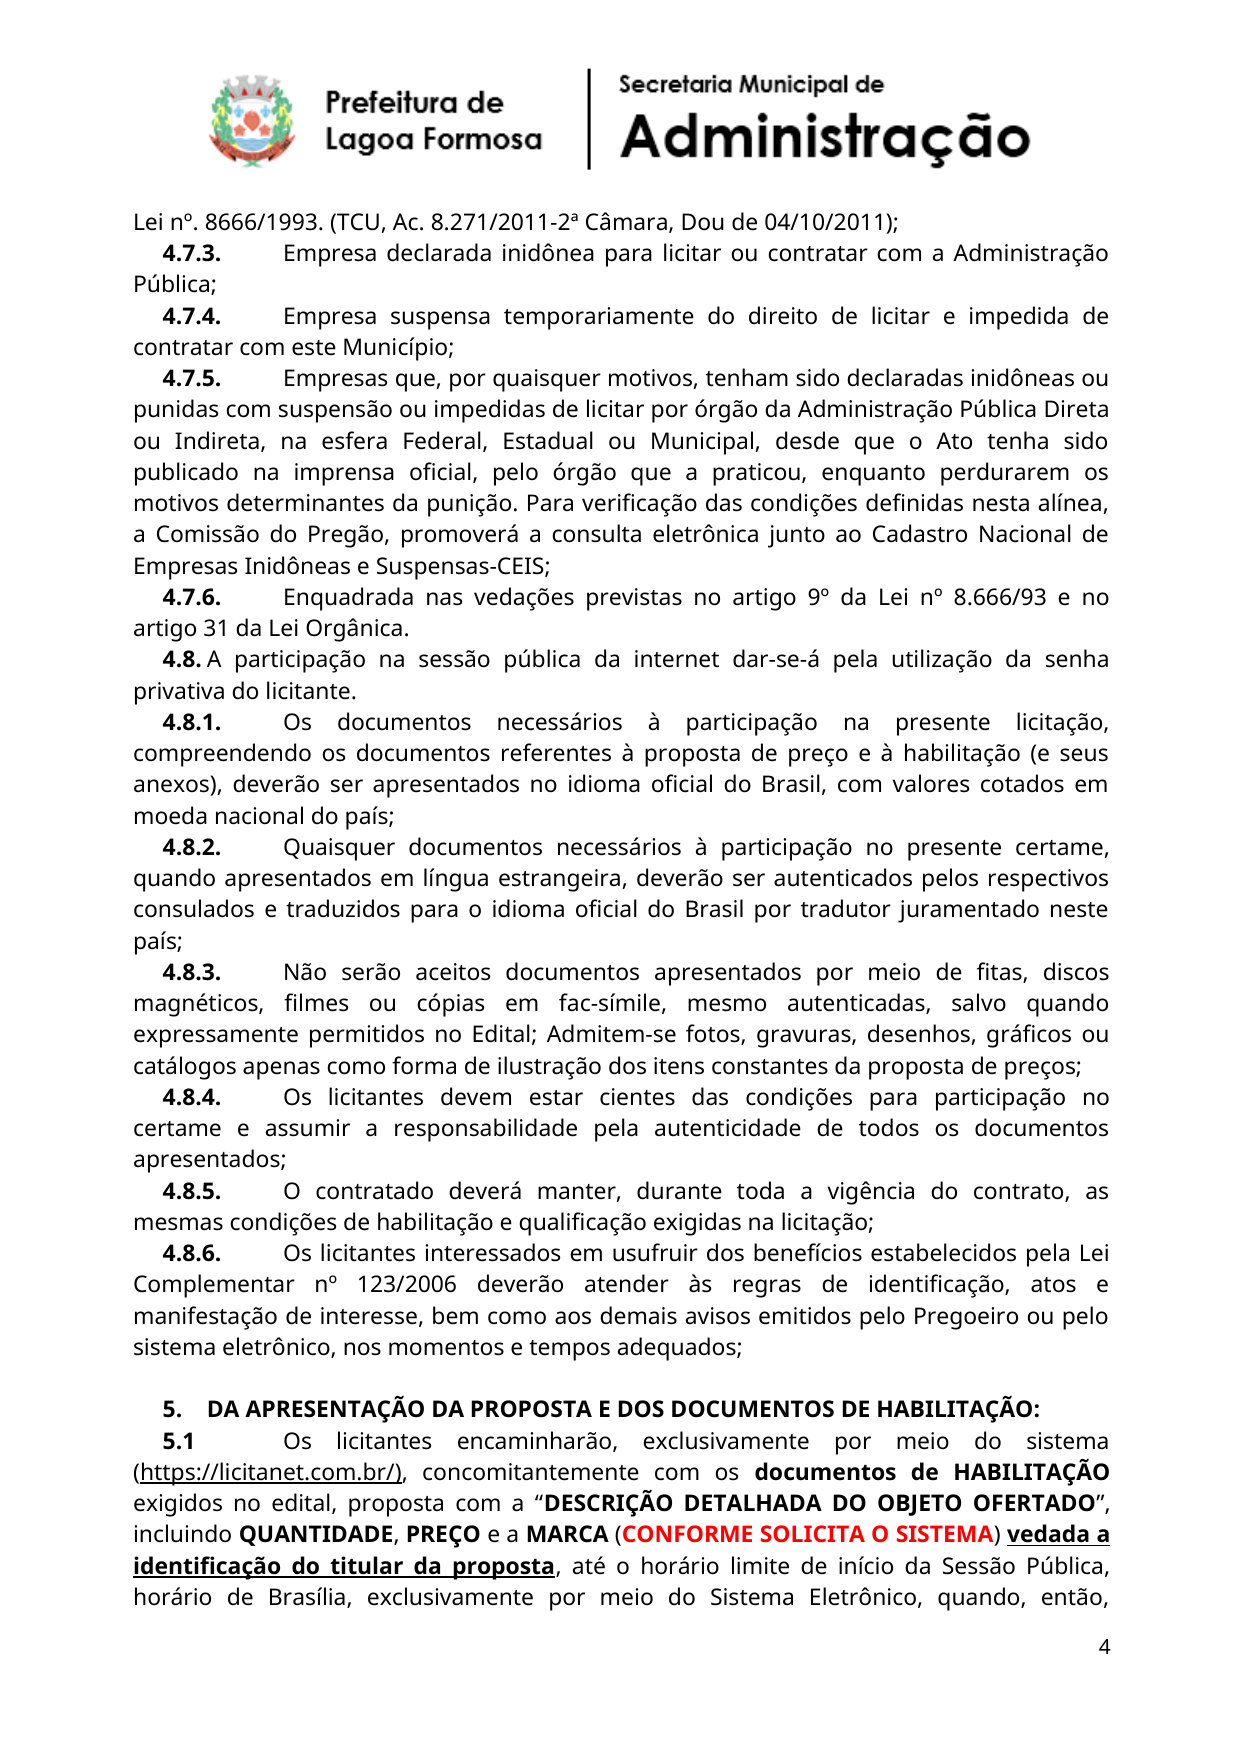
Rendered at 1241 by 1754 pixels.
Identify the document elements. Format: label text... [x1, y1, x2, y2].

list Empresa declarada inidônea para licitar ou contratar com a Administração Pública; [133, 237, 1111, 300]
list A participação na sessão pública da internet dar-se-á pela utilização da senha privativa do licitante. [133, 643, 1111, 706]
picture [189, 59, 1054, 181]
list Não serão aceitos documentos apresentados por meio de fitas, discos magnéticos, filmes ou cópias em fac-símile, mesmo autenticadas, salvo quando expressamente permitidos no Edital; Admitem-se fotos, gravuras, desenhos, gráficos ou catálogos apenas como forma de ilustração dos itens constantes da proposta de preços; [133, 956, 1111, 1081]
list Os licitantes devem estar cientes das condições para participação no certame e assumir a responsabilidade pela autenticidade de todos os documentos apresentados; [133, 1081, 1111, 1175]
list Empresas que, por quaisquer motivos, tenham sido declaradas inidôneas ou punidas com suspensão ou impedidas de licitar por órgão da Administração Pública Direta ou Indireta, na esfera Federal, Estadual ou Municipal, desde que o Ato tenha sido publicado na imprensa oficial, pelo órgão que a praticou, enquanto perdurarem os motivos determinantes da punição. Para verificação das condições definidas nesta alínea, a Comissão do Pregão, promoverá a consulta eletrônica junto ao Cadastro Nacional de Empresas Inidôneas e Suspensas-CEIS; [133, 362, 1111, 581]
list Quaisquer documentos necessários à participação no presente certame, quando apresentados em língua estrangeira, deverão ser autenticados pelos respectivos consulados e traduzidos para o idioma oficial do Brasil por tradutor juramentado neste país; [133, 831, 1111, 956]
list Os documentos necessários à participação na presente licitação, compreendendo os documentos referentes à proposta de preço e à habilitação (e seus anexos), deverão ser apresentados no idioma oficial do Brasil, com valores cotados em moeda nacional do país; [133, 706, 1111, 831]
list Os licitantes interessados em usufruir dos benefícios estabelecidos pela Lei Complementar nº 123/2006 deverão atender às regras de identificação, atos e manifestação de interesse, bem como aos demais avisos emitidos pelo Pregoeiro ou pelo sistema eletrônico, nos momentos e tempos adequados; [133, 1237, 1111, 1362]
list Empresa suspensa temporariamente do direito de licitar e impedida de contratar com este Município; [133, 300, 1111, 362]
list DA APRESENTAÇÃO DA PROPOSTA E DOS DOCUMENTOS DE HABILITAÇÃO: [133, 1393, 1111, 1425]
list O contratado deverá manter, durante toda a vigência do contrato, as mesmas condições de habilitação e qualificação exigidas na licitação; [133, 1175, 1111, 1237]
list Enquadrada nas vedações previstas no artigo 9º da Lei nº 8.666/93 e no artigo 31 da Lei Orgânica. [133, 581, 1111, 643]
